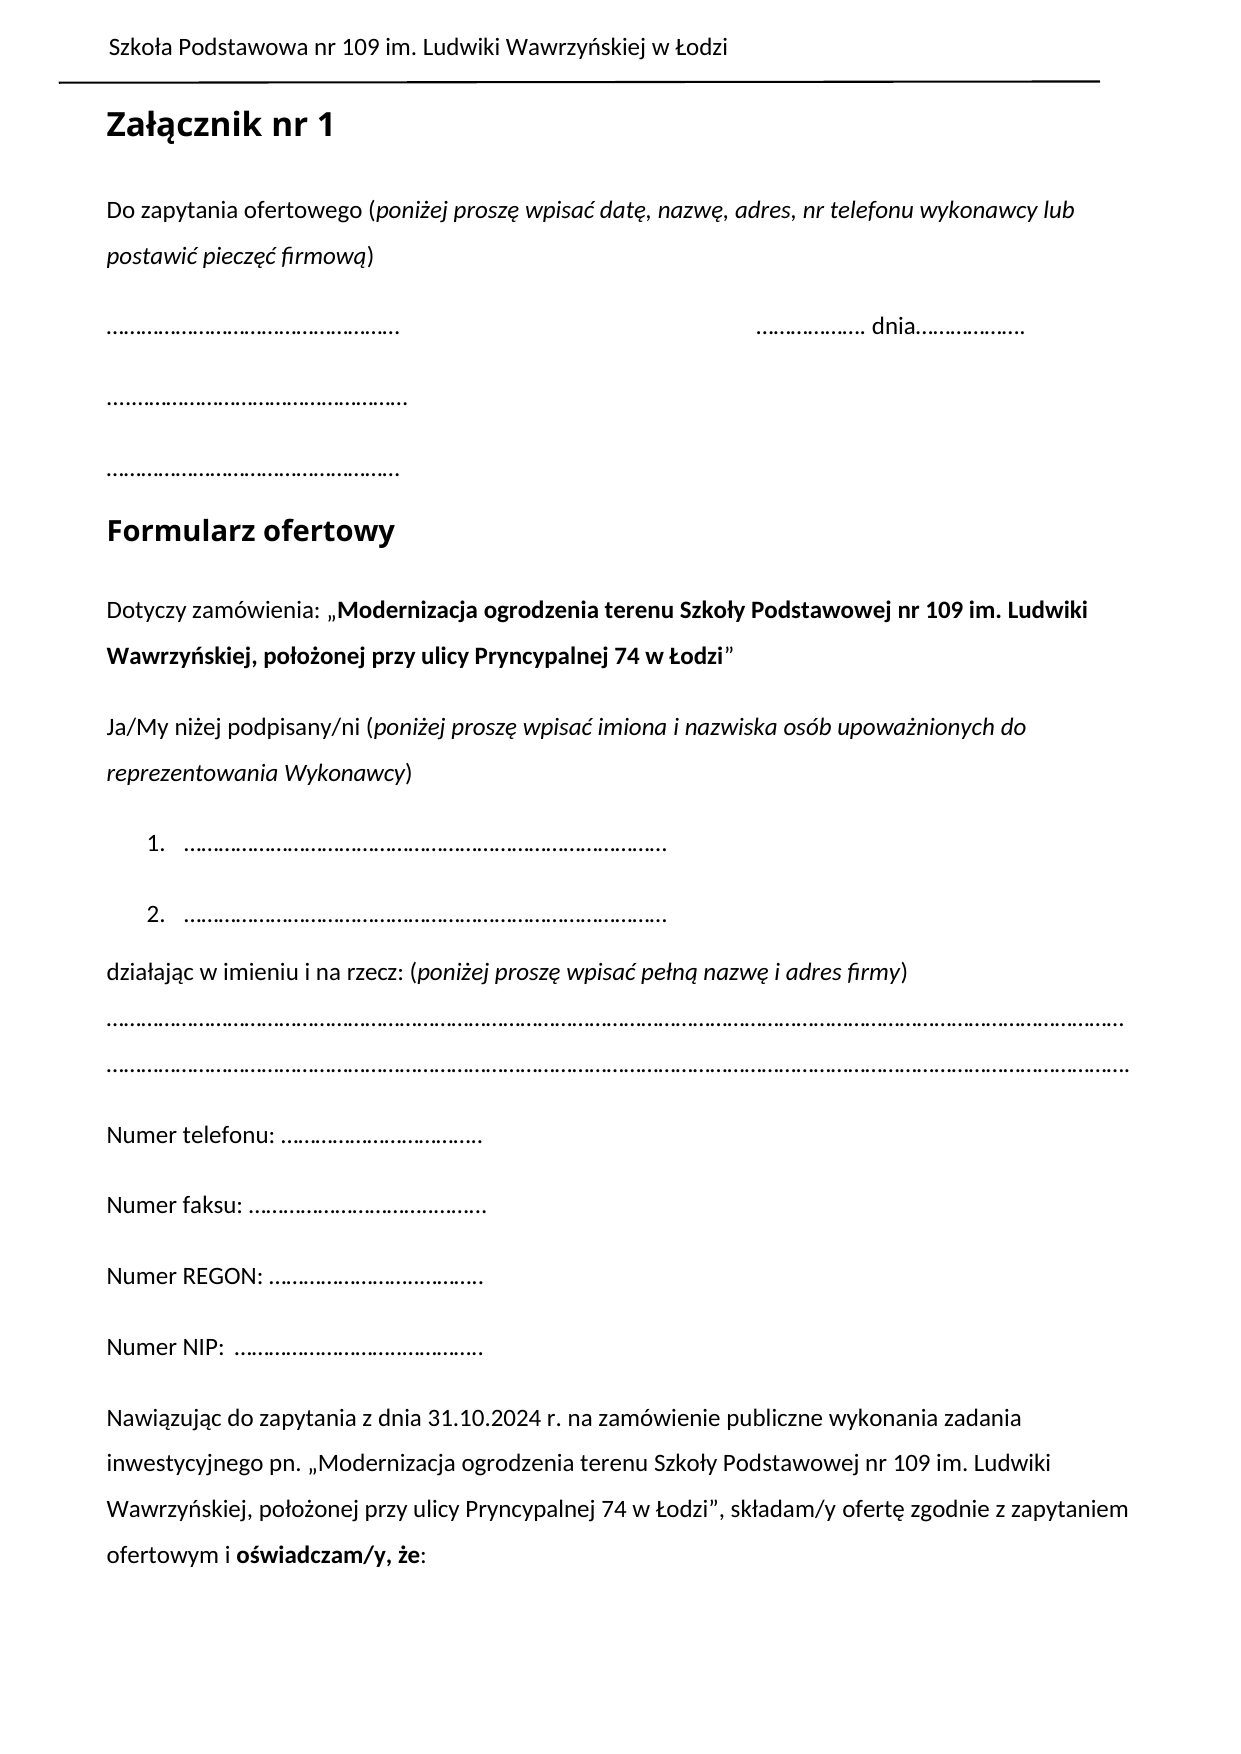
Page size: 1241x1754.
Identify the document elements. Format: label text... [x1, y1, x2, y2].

list ………………………………………………………………………… [146, 828, 1134, 858]
list ………………………………………………………………………… [146, 898, 1134, 929]
text Do zapytania ofertowego (poniżej proszę wpisać datę, nazwę, adres, nr telefonu wykonawcy lub postawić pieczęć firmową) [106, 194, 1134, 270]
text Ja/My niżej podpisany/ni (poniżej proszę wpisać imiona i nazwiska osób upoważnionych do reprezentowania Wykonawcy) [106, 711, 1134, 787]
text działając w imieniu i na rzecz: (poniżej proszę wpisać pełną nazwę i adres firmy) …………………………………………………………………………………………………………………………………………………………………………………………………………………………………………………………………………………………………………………………. [106, 957, 1134, 1078]
text Numer REGON: ……………………..……….. [106, 1260, 1134, 1291]
text Dotyczy zamówienia: „Modernizacja ogrodzenia terenu Szkoły Podstawowej nr 109 im. Ludwiki Wawrzyńskiej, położonej przy ulicy Pryncypalnej 74 w Łodzi” [106, 595, 1134, 671]
text …………………………………………… ………………. dnia………………. [106, 311, 1134, 341]
text Numer telefonu: …………………………….. [106, 1119, 1134, 1149]
subtitle Załącznik nr 1 [106, 101, 1134, 146]
text Numer faksu: …………………………..……... [106, 1189, 1134, 1220]
text ....………………………………………… [106, 381, 1134, 412]
text Nawiązując do zapytania z dnia 31.10.2024 r. na zamówienie publiczne wykonania zadania inwestycyjnego pn. „Modernizacja ogrodzenia terenu Szkoły Podstawowej nr 109 im. Ludwiki Wawrzyńskiej, położonej przy ulicy Pryncypalnej 74 w Łodzi”, składam/y ofertę zgodnie z zapytaniem ofertowym i oświadczam/y, że: [106, 1402, 1134, 1569]
subtitle Formularz ofertowy [106, 510, 1134, 550]
text Numer NIP: ………………………..………….. [106, 1331, 1134, 1361]
text …………………………………………… [106, 452, 1134, 482]
